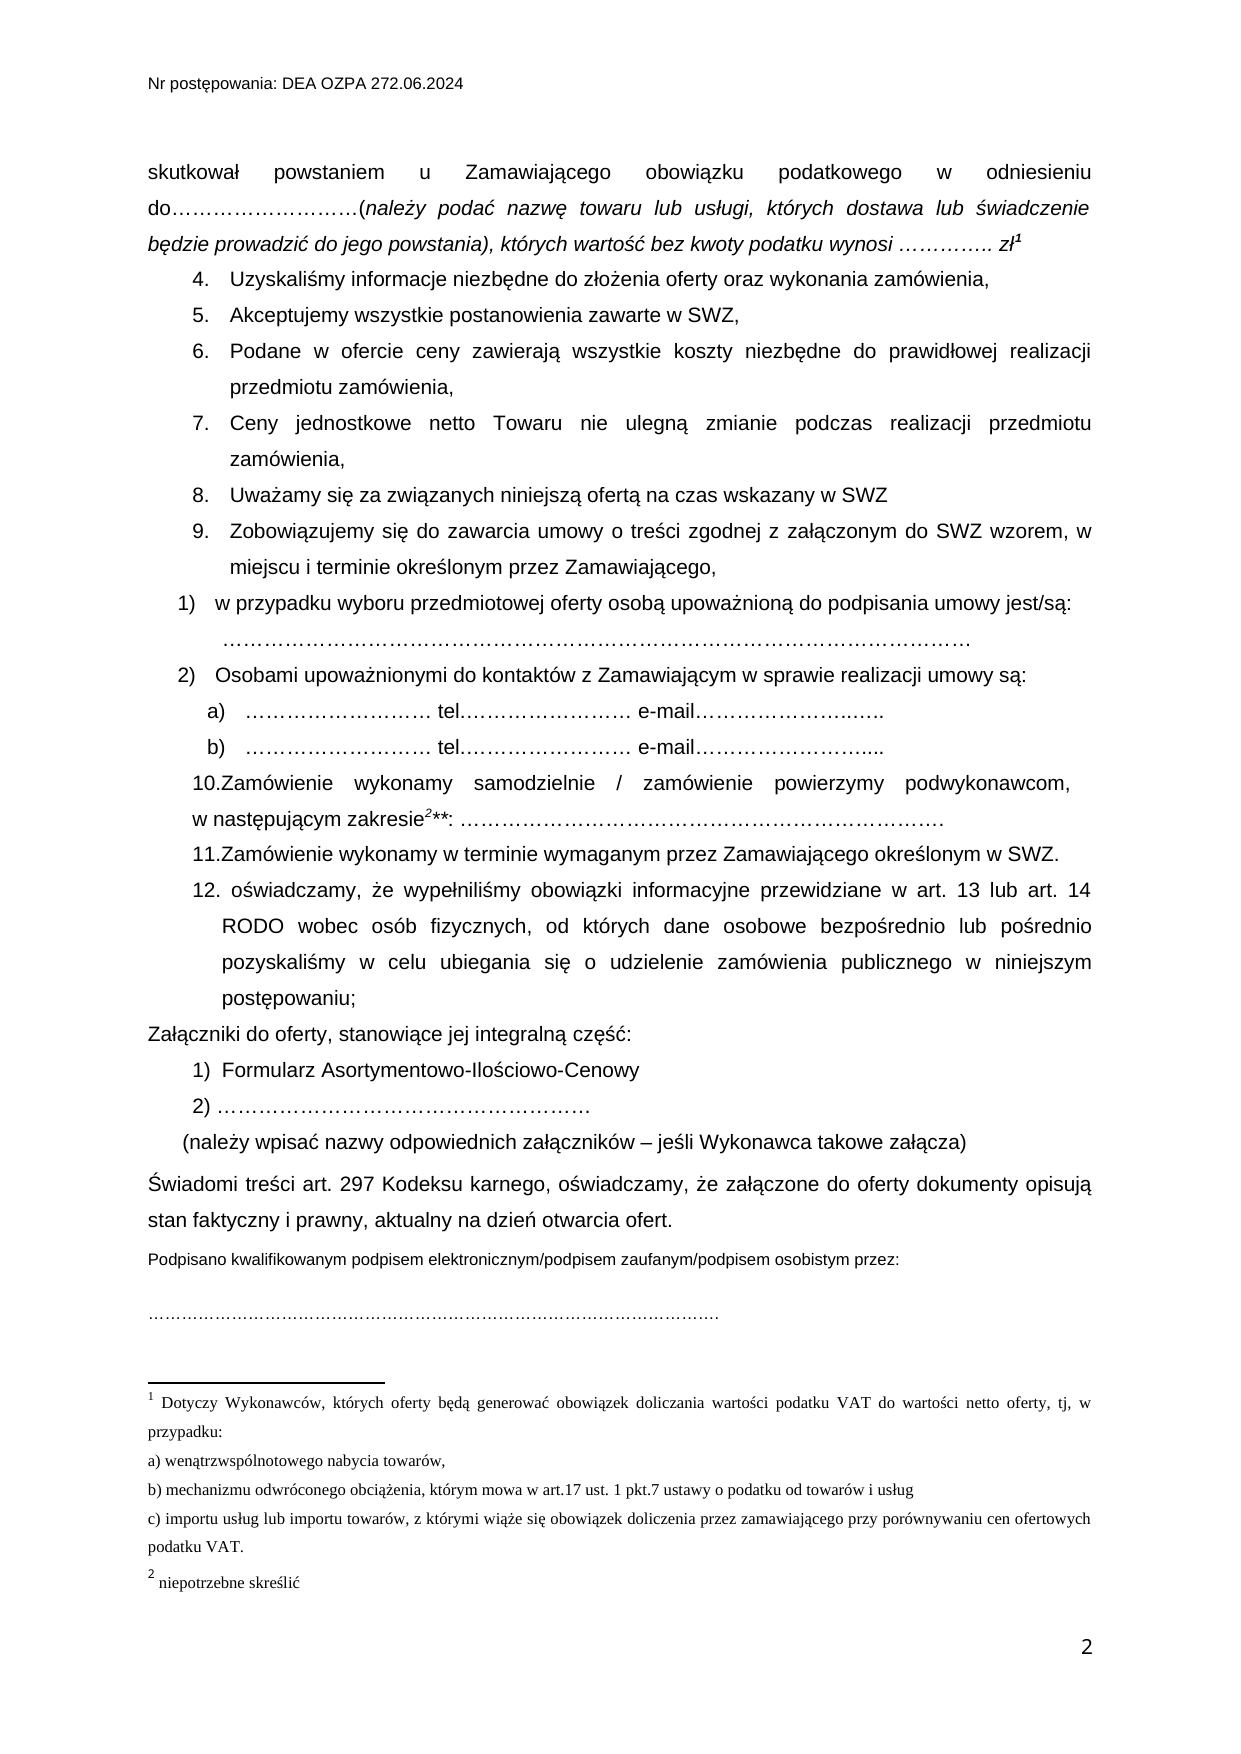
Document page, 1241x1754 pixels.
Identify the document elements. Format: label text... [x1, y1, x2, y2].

text 12. oświadczamy, że wypełniliśmy obowiązki informacyjne przewidziane w art. 13 lub art. 14 RODO wobec osób fizycznych, od których dane osobowe bezpośrednio lub pośrednio pozyskaliśmy w celu ubiegania się o udzielenie zamówienia publicznego w niniejszym postępowaniu; [192, 878, 1092, 1010]
list Akceptujemy wszystkie postanowienia zawarte w SWZ, [192, 303, 1092, 327]
list ……………………… tel.…………………… e-mail…………………..….. [207, 698, 1092, 722]
list ……………………… tel.…………………… e-mail…………………….... [207, 734, 1092, 758]
text ……………………………………………………………………………………………… [177, 627, 1092, 651]
list Ceny jednostkowe netto Towaru nie ulegną zmianie podczas realizacji przedmiotu zamówienia, [192, 411, 1092, 471]
text 11.Zamówienie wykonamy w terminie wymaganym przez Zamawiającego określonym w SWZ. [192, 842, 1092, 866]
text 10.Zamówienie wykonamy samodzielnie / zamówienie powierzymy podwykonawcom, w następującym zakresie**: ……………………………………………………………. [192, 770, 1092, 830]
list Osobami upoważnionymi do kontaktów z Zamawiającym w sprawie realizacji umowy są: [177, 663, 1092, 687]
list Zobowiązujemy się do zawarcia umowy o treści zgodnej z załączonym do SWZ wzorem, w miejscu i terminie określonym przez Zamawiającego, [192, 519, 1092, 579]
list Uzyskaliśmy informacje niezbędne do złożenia oferty oraz wykonania zamówienia, [192, 267, 1092, 291]
text 1) Formularz Asortymentowo-Ilościowo-Cenowy [192, 1058, 1092, 1082]
text Świadomi treści art. 297 Kodeksu karnego, oświadczamy, że załączone do oferty dokumenty opisują stan faktyczny i prawny, aktualny na dzień otwarcia ofert. [148, 1172, 1092, 1232]
text Załączniki do oferty, stanowiące jej integralną część: [148, 1022, 1092, 1046]
text skutkował powstaniem u Zamawiającego obowiązku podatkowego w odniesieniu do………………………(należy podać nazwę towaru lub usługi, których dostawa lub świadczenie będzie prowadzić do jego powstania), których wartość bez kwoty podatku wynosi ………….. zł [148, 159, 1092, 255]
list …………………………………………………………………………………………. [148, 1304, 1092, 1323]
list Podpisano kwalifikowanym podpisem elektronicznym/podpisem zaufanym/podpisem osobistym przez: [148, 1250, 1092, 1269]
list w przypadku wyboru przedmiotowej oferty osobą upoważnioną do podpisania umowy jest/są: [177, 591, 1092, 615]
list Podane w ofercie ceny zawierają wszystkie koszty niezbędne do prawidłowej realizacji przedmiotu zamówienia, [192, 339, 1092, 399]
list Uważamy się za związanych niniejszą ofertą na czas wskazany w SWZ [192, 483, 1092, 507]
text (należy wpisać nazwy odpowiednich załączników – jeśli Wykonawca takowe załącza) [148, 1130, 1092, 1154]
text 2) ……………………………………………… [192, 1094, 1092, 1118]
